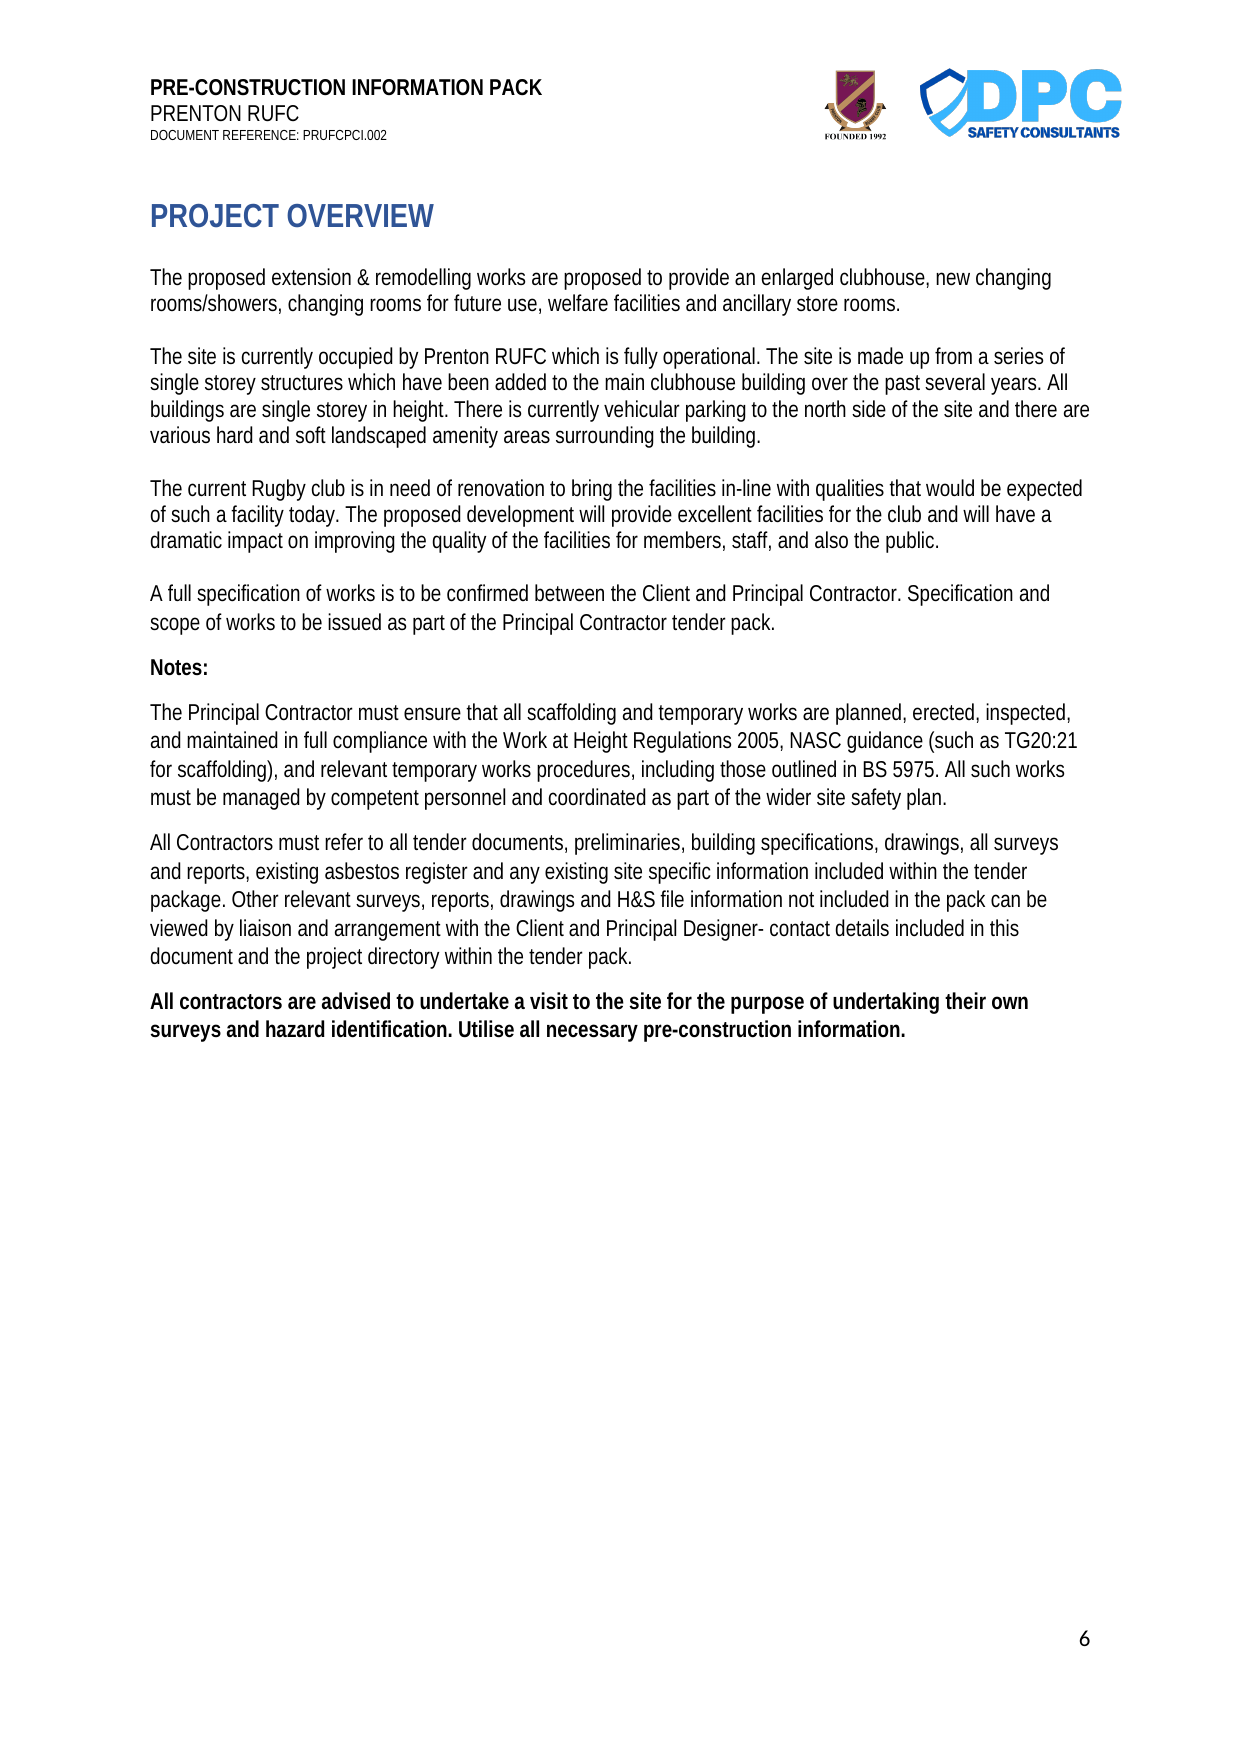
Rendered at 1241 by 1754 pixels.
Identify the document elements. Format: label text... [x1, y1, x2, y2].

text The site is currently occupied by Prenton RUFC which is fully operational. The site is made up from a series of single storey structures which have been added to the main clubhouse building over the past several years. All buildings are single storey in height. There is currently vehicular parking to the north side of the site and there are various hard and soft landscaped amenity areas surrounding the building. [150, 343, 1090, 448]
picture [823, 68, 888, 142]
subtitle PROJECT OVERVIEW [150, 196, 1090, 234]
text All contractors are advised to undertake a visit to the site for the purpose of undertaking their own surveys and hazard identification. Utilise all necessary pre-construction information. [150, 988, 1090, 1043]
picture [909, 50, 1127, 159]
text The current Rugby club is in need of renovation to bring the facilities in-line with qualities that would be expected of such a facility today. The proposed development will provide excellent facilities for the club and will have a dramatic impact on improving the quality of the facilities for members, staff, and also the public. [150, 475, 1090, 554]
text All Contractors must refer to all tender documents, preliminaries, building specifications, drawings, all surveys and reports, existing asbestos register and any existing site specific information included within the tender package. Other relevant surveys, reports, drawings and H&S file information not included in the pack can be viewed by liaison and arrangement with the Client and Principal Designer- contact details included in this document and the project directory within the tender pack. [150, 829, 1090, 969]
text Notes: [150, 654, 1090, 680]
text A full specification of works is to be confirmed between the Client and Principal Contractor. Specification and scope of works to be issued as part of the Principal Contractor tender pack. [150, 580, 1090, 635]
text The proposed extension & remodelling works are proposed to provide an enlarged clubhouse, new changing rooms/showers, changing rooms for future use, welfare facilities and ancillary store rooms. [150, 264, 1090, 317]
text The Principal Contractor must ensure that all scaffolding and temporary works are planned, erected, inspected, and maintained in full compliance with the Work at Height Regulations 2005, NASC guidance (such as TG20:21 for scaffolding), and relevant temporary works procedures, including those outlined in BS 5975. All such works must be managed by competent personnel and coordinated as part of the wider site safety plan. [150, 699, 1090, 810]
